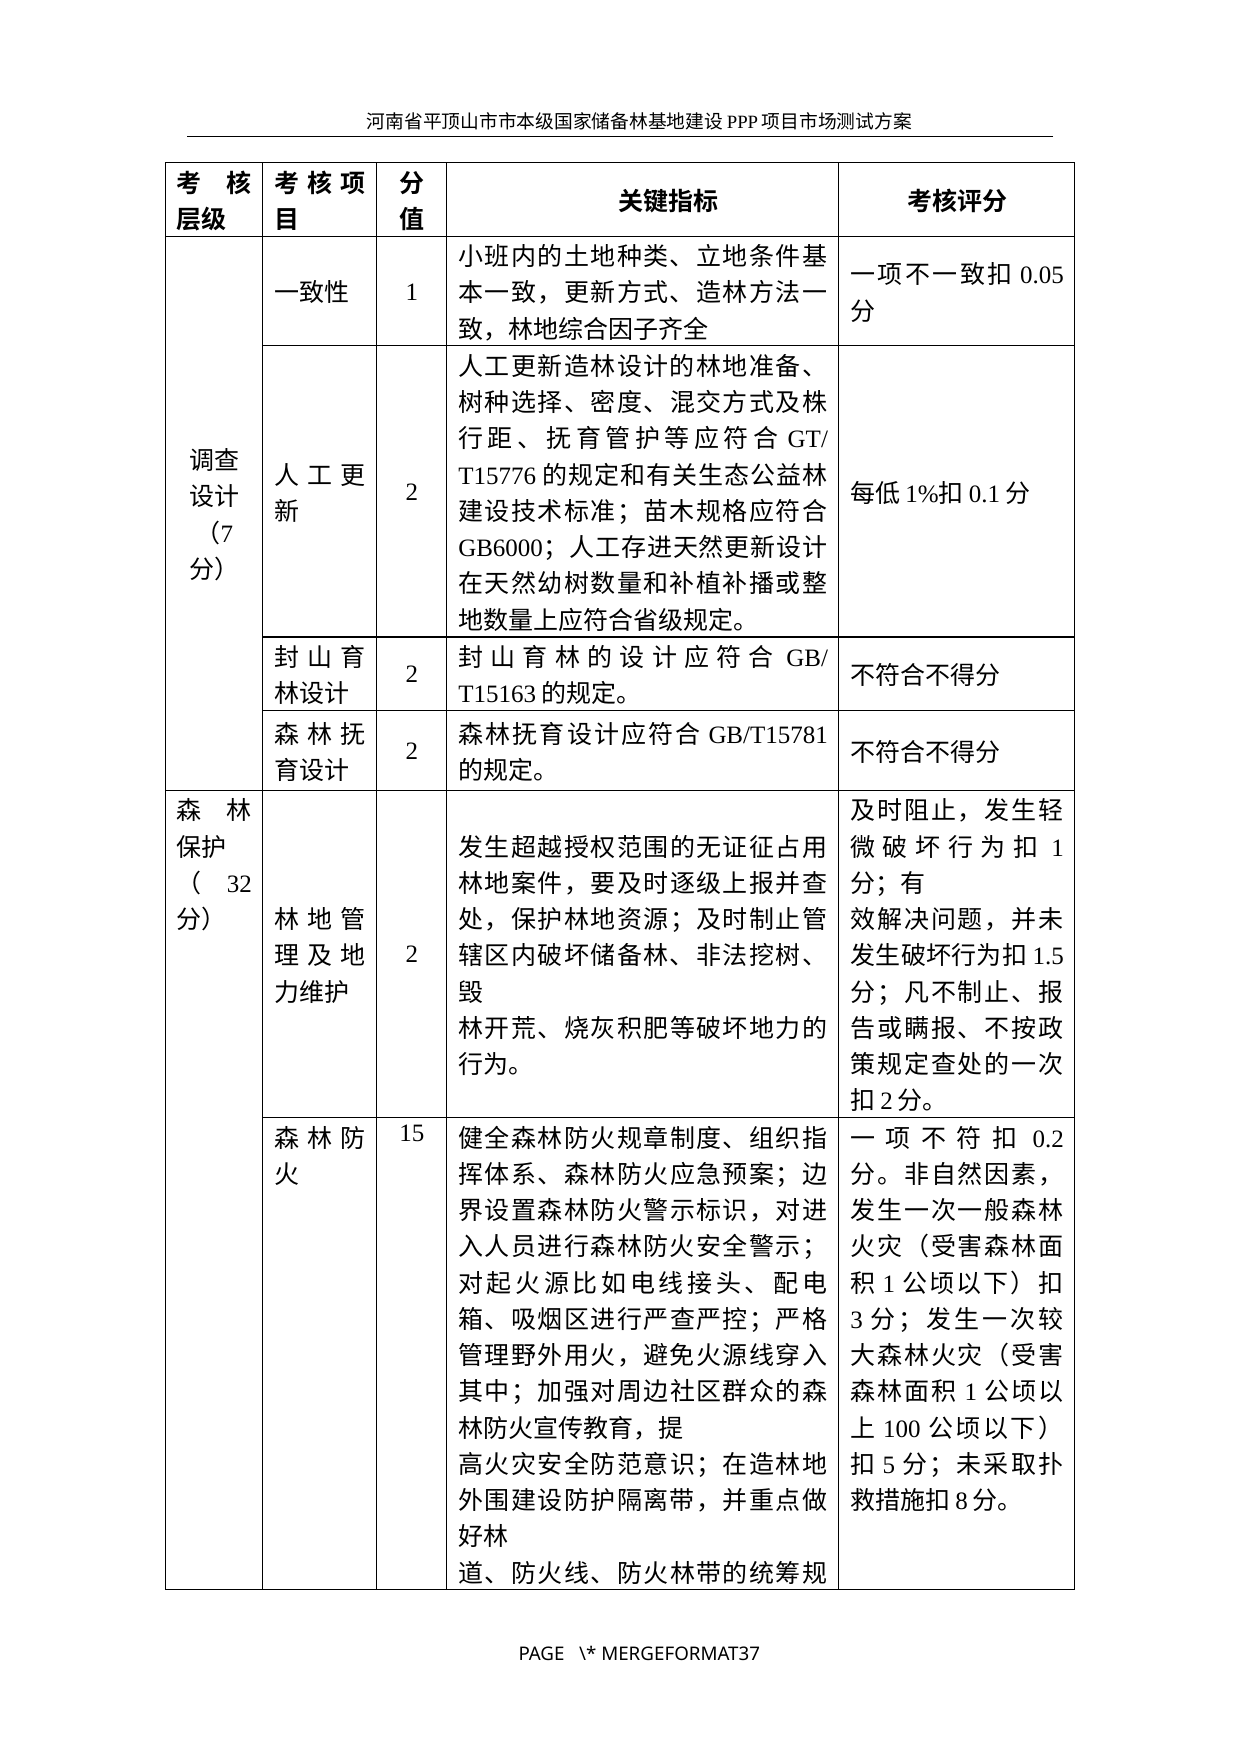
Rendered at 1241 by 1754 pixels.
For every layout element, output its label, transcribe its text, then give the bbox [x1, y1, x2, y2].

table_cell 2 [377, 346, 446, 636]
table_cell 小班内的土地种类、立地条件基本一致，更新方式、造林方法一致，林地综合因子齐全 [447, 237, 838, 345]
table_cell 森林抚育设计应符合GB/T15781的规定。 [447, 711, 838, 790]
table_cell 人工更新造林设计的林地准备、树种选择、密度、混交方式及株行距、抚育管护等应符合GT/T15776的规定和有关生态公益林建设技术标准；苗木规格应符合GB6000；人工存进天然更新设计在天然幼树数量和补植补播或整地数量上应符合省级规定。 [447, 346, 838, 636]
table_cell 森林防火 [263, 1118, 376, 1589]
table_cell 每低1%扣0.1分 [839, 346, 1074, 636]
table_cell 2 [377, 791, 446, 1117]
table_cell 不符合不得分 [839, 711, 1074, 790]
table_cell 封山育林设计 [263, 638, 376, 710]
table_cell 森林保护 （32分） [166, 791, 262, 1589]
table_cell 人工更新 [263, 346, 376, 636]
table_cell 发生超越授权范围的无证征占用林地案件，要及时逐级上报并查处，保护林地资源；及时制止管辖区内破坏储备林、非法挖树、毁 林开荒、烧灰积肥等破坏地力的行为。 [447, 791, 838, 1117]
table_cell 15 [377, 1118, 446, 1589]
table_header 考核评分 [839, 163, 1074, 236]
table_cell 森林抚育设计 [263, 711, 376, 790]
table_cell 一项不一致扣0.05分 [839, 237, 1074, 345]
table_cell 2 [377, 711, 446, 790]
table_cell 1 [377, 237, 446, 345]
table_cell 封山育林的设计应符合GB/T15163的规定。 [447, 638, 838, 710]
table_cell 2 [377, 638, 446, 710]
table_header 分值 [377, 163, 446, 236]
table_cell 调查设计 （7分） [166, 237, 262, 790]
table_cell 及时阻止，发生轻微破坏行为扣1分；有 效解决问题，并未发生破坏行为扣1.5分；凡不制止、报告或瞒报、不按政策规定查处的一次扣2分。 [839, 791, 1074, 1117]
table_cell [839, 1118, 1074, 1589]
table_cell 一致性 [263, 237, 376, 345]
table_header 考核层级 [166, 163, 262, 236]
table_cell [447, 1118, 838, 1589]
table_cell 不符合不得分 [839, 638, 1074, 710]
table_header 考核项目 [263, 163, 376, 236]
table_cell 林地管理及地力维护 [263, 791, 376, 1117]
table_header 关键指标 [447, 163, 838, 236]
